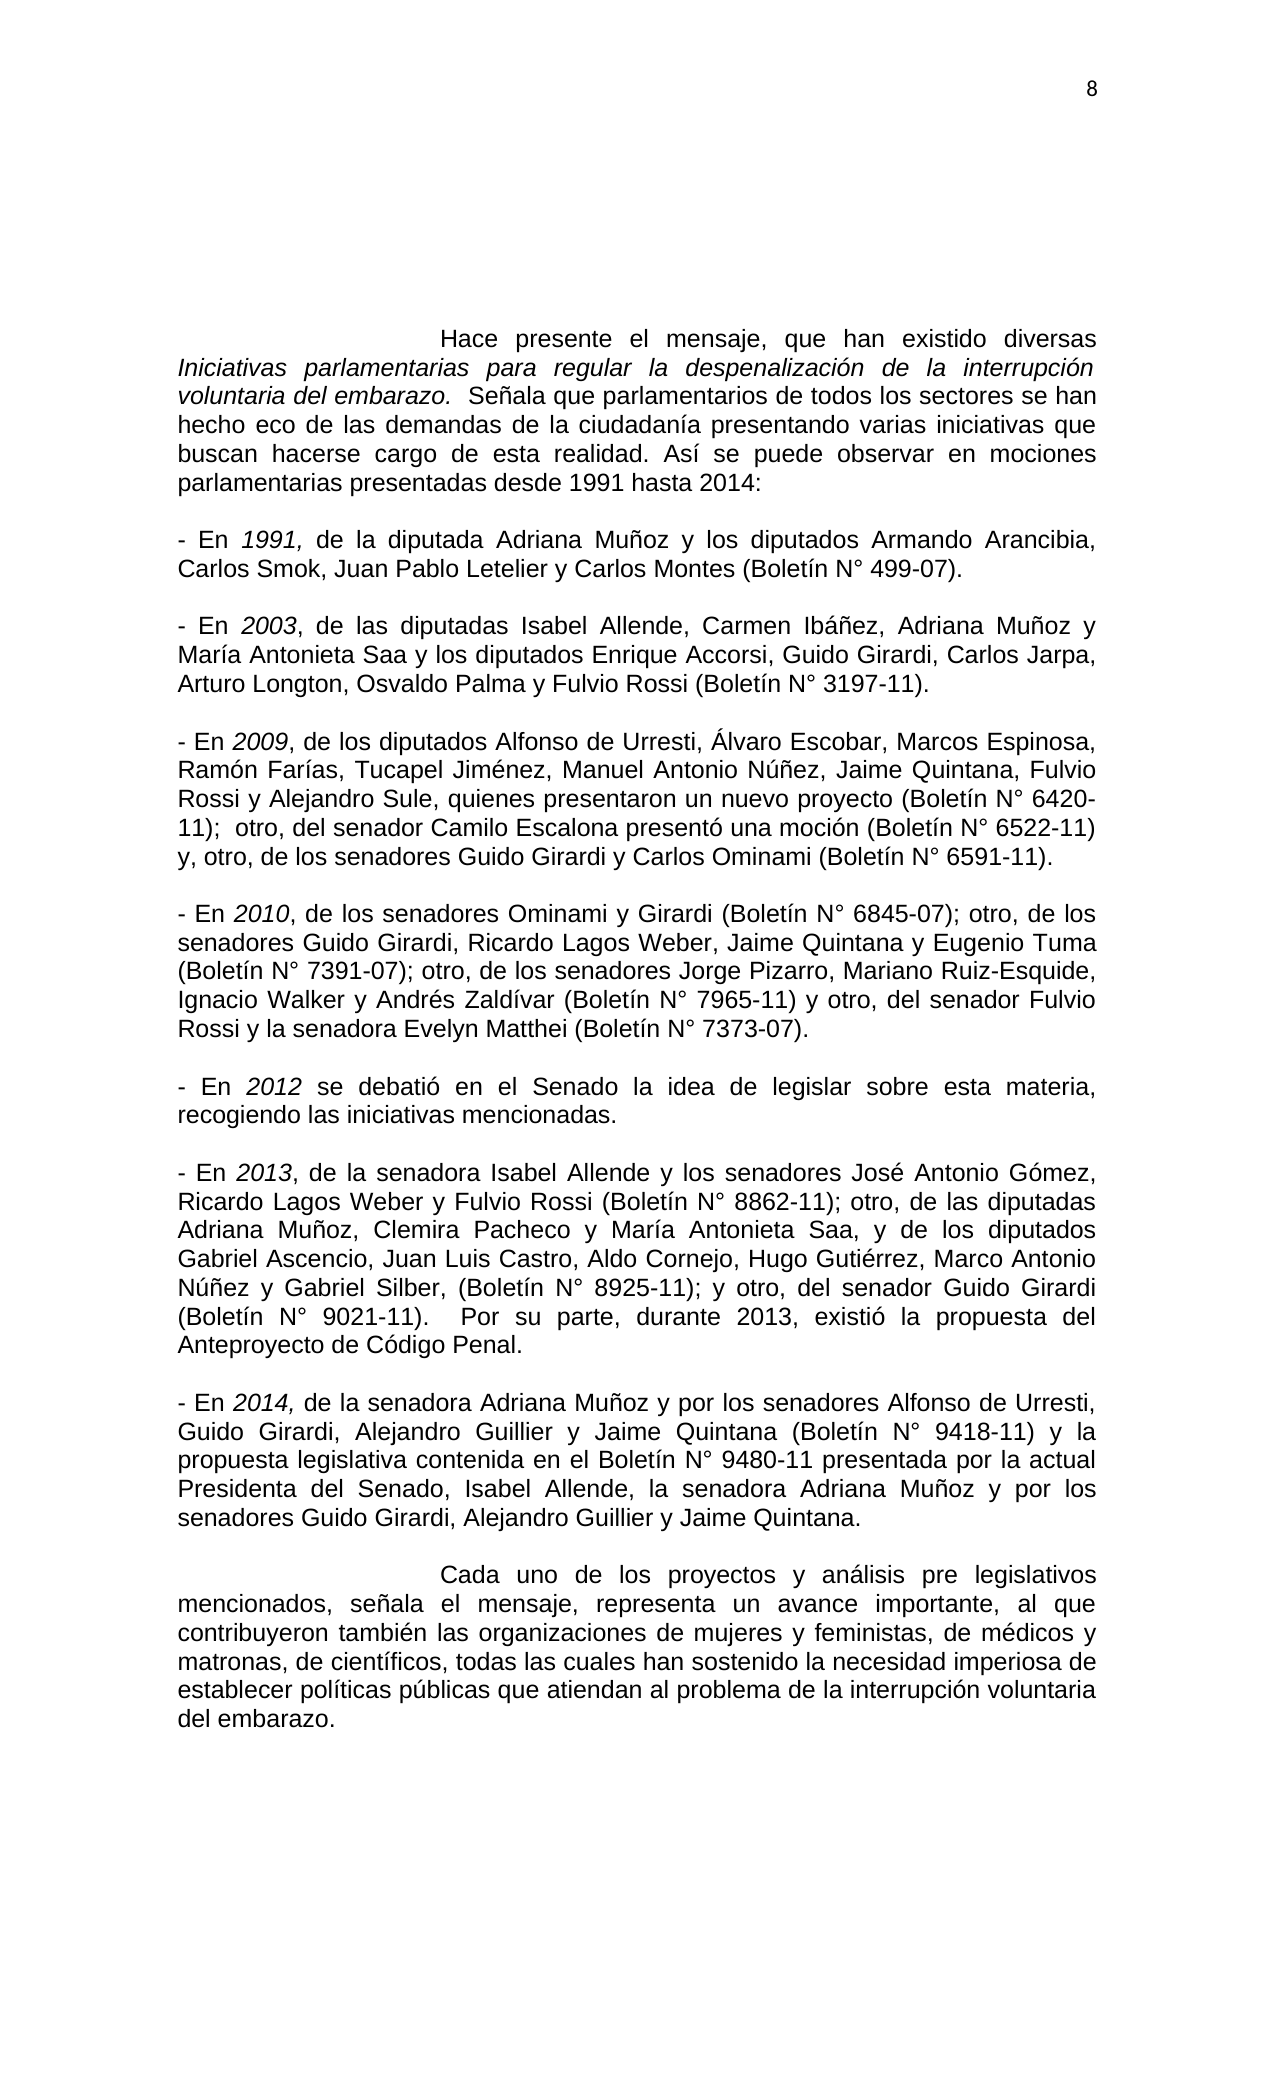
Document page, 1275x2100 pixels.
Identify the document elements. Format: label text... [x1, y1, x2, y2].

text - En 2010, de los senadores Ominami y Girardi (Boletín N° 6845-07); otro, de los senadores Guido Girardi, Ricardo Lagos Weber, Jaime Quintana y Eugenio Tuma (Boletín N° 7391-07); otro, de los senadores Jorge Pizarro, Mariano Ruiz-Esquide, Ignacio Walker y Andrés Zaldívar (Boletín N° 7965-11) y otro, del senador Fulvio Rossi y la senadora Evelyn Matthei (Boletín N° 7373-07). [177, 899, 1098, 1043]
text - En 2014, de la senadora Adriana Muñoz y por los senadores Alfonso de Urresti, Guido Girardi, Alejandro Guillier y Jaime Quintana (Boletín N° 9418-11) y la propuesta legislativa contenida en el Boletín N° 9480-11 presentada por la actual Presidenta del Senado, Isabel Allende, la senadora Adriana Muñoz y por los senadores Guido Girardi, Alejandro Guillier y Jaime Quintana. [177, 1388, 1098, 1532]
text - En 2012 se debatió en el Senado la idea de legislar sobre esta materia, recogiendo las iniciativas mencionadas. [177, 1072, 1098, 1129]
text Cada uno de los proyectos y análisis pre legislativos mencionados, señala el mensaje, representa un avance importante, al que contribuyeron también las organizaciones de mujeres y feministas, de médicos y matronas, de científicos, todas las cuales han sostenido la necesidad imperiosa de establecer políticas públicas que atiendan al problema de la interrupción voluntaria del embarazo. [177, 1560, 1098, 1733]
text Hace presente el mensaje, que han existido diversas Iniciativas parlamentarias para regular la despenalización de la interrupción voluntaria del embarazo. Señala que parlamentarios de todos los sectores se han hecho eco de las demandas de la ciudadanía presentando varias iniciativas que buscan hacerse cargo de esta realidad. Así se puede observar en mociones parlamentarias presentadas desde 1991 hasta 2014: [177, 324, 1098, 497]
text - En 2003, de las diputadas Isabel Allende, Carmen Ibáñez, Adriana Muñoz y María Antonieta Saa y los diputados Enrique Accorsi, Guido Girardi, Carlos Jarpa, Arturo Longton, Osvaldo Palma y Fulvio Rossi (Boletín N° 3197-11). [177, 612, 1098, 698]
text - En 1991, de la diputada Adriana Muñoz y los diputados Armando Arancibia, Carlos Smok, Juan Pablo Letelier y Carlos Montes (Boletín N° 499-07). [177, 525, 1098, 583]
text - En 2009, de los diputados Alfonso de Urresti, Álvaro Escobar, Marcos Espinosa, Ramón Farías, Tucapel Jiménez, Manuel Antonio Núñez, Jaime Quintana, Fulvio Rossi y Alejandro Sule, quienes presentaron un nuevo proyecto (Boletín N° 6420-11); otro, del senador Camilo Escalona presentó una moción (Boletín N° 6522-11) y, otro, de los senadores Guido Girardi y Carlos Ominami (Boletín N° 6591-11). [177, 727, 1098, 870]
text - En 2013, de la senadora Isabel Allende y los senadores José Antonio Gómez, Ricardo Lagos Weber y Fulvio Rossi (Boletín N° 8862-11); otro, de las diputadas Adriana Muñoz, Clemira Pacheco y María Antonieta Saa, y de los diputados Gabriel Ascencio, Juan Luis Castro, Aldo Cornejo, Hugo Gutiérrez, Marco Antonio Núñez y Gabriel Silber, (Boletín N° 8925-11); y otro, del senador Guido Girardi (Boletín N° 9021-11). Por su parte, durante 2013, existió la propuesta del Anteproyecto de Código Penal. [177, 1158, 1098, 1359]
